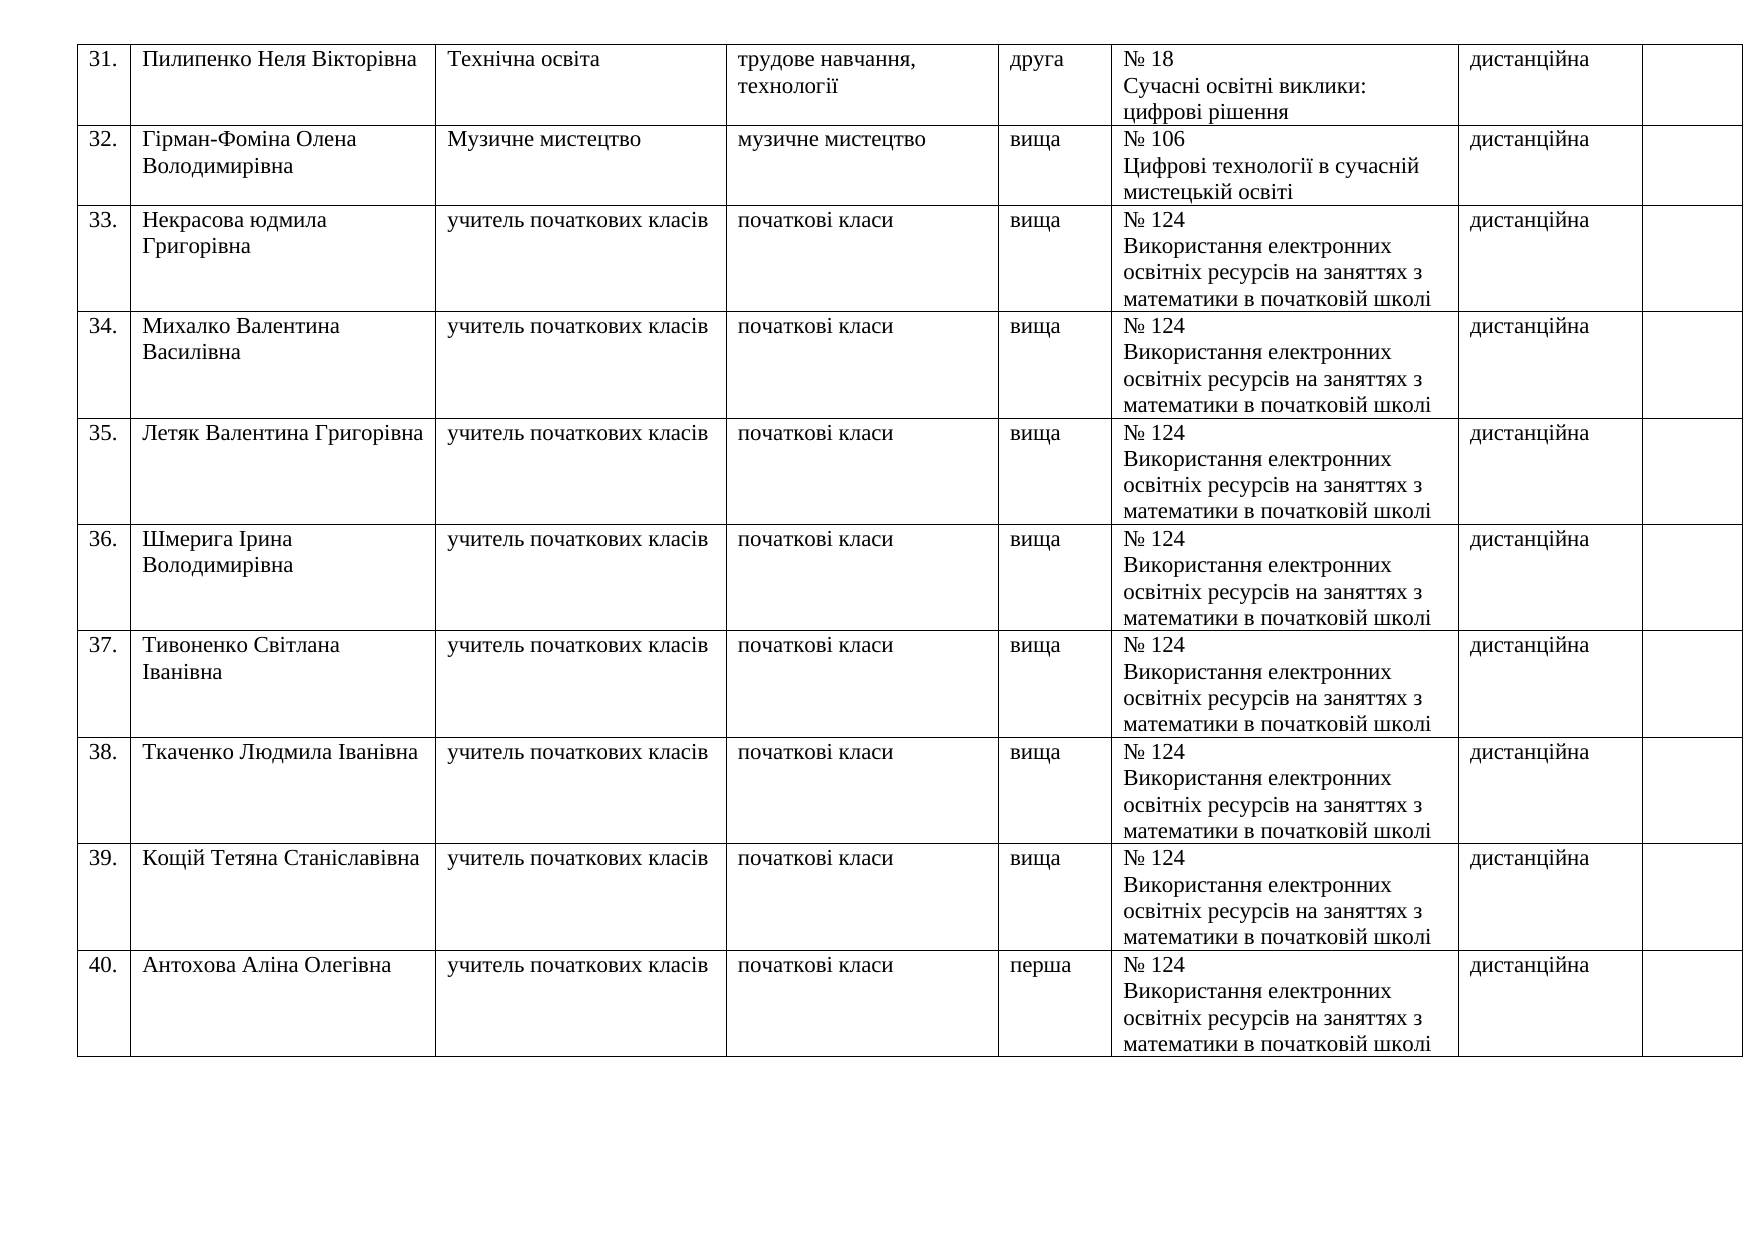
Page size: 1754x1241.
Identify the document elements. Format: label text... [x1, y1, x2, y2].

table_cell дистанційна [1459, 631, 1642, 737]
table_cell початкові класи [727, 206, 998, 311]
table_cell Некрасова юдмила Григорівна [131, 206, 435, 311]
table_cell 31. [78, 45, 130, 124]
table_cell 35. [78, 419, 130, 524]
table_cell дистанційна [1459, 951, 1642, 1056]
table_cell 32. [78, 126, 130, 204]
table_cell вища [999, 738, 1111, 843]
table_cell вища [999, 525, 1111, 630]
table_cell № 18 Сучасні освітні виклики: цифрові рішення [1112, 45, 1458, 124]
table_cell № 124 Використання електронних освітніх ресурсів на заняттях з математики в початковій школі [1112, 419, 1458, 524]
table_cell [1643, 951, 1742, 1056]
table_cell початкові класи [727, 419, 998, 524]
table_cell дистанційна [1459, 525, 1642, 630]
table_cell Гірман-Фоміна Олена Володимирівна [131, 126, 435, 204]
table_cell початкові класи [727, 525, 998, 630]
table_cell 38. [78, 738, 130, 843]
table_cell № 124 Використання електронних освітніх ресурсів на заняттях з математики в початковій школі [1112, 312, 1458, 417]
table_cell учитель початкових класів [436, 525, 726, 630]
table_cell № 124 Використання електронних освітніх ресурсів на заняттях з математики в початковій школі [1112, 631, 1458, 737]
table_cell 39. [78, 844, 130, 950]
table_cell трудове навчання, технології [727, 45, 998, 124]
table_cell Шмерига Ірина Володимирівна [131, 525, 435, 630]
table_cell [1112, 951, 1458, 1056]
table_cell [1643, 631, 1742, 737]
table_cell [1643, 126, 1742, 204]
table_cell дистанційна [1459, 126, 1642, 204]
table_cell № 124 Використання електронних освітніх ресурсів на заняттях з математики в початковій школі [1112, 206, 1458, 311]
table_cell Пилипенко Неля Вікторівна [131, 45, 435, 124]
table_cell вища [999, 126, 1111, 204]
table_cell дистанційна [1459, 45, 1642, 124]
table_cell № 124 Використання електронних освітніх ресурсів на заняттях з математики в початковій школі [1112, 525, 1458, 630]
table_cell перша [999, 951, 1111, 1056]
table_cell дистанційна [1459, 419, 1642, 524]
table_cell дистанційна [1459, 844, 1642, 950]
table_cell початкові класи [727, 738, 998, 843]
table_cell Летяк Валентина Григорівна [131, 419, 435, 524]
table_cell [1643, 525, 1742, 630]
table_cell 33. [78, 206, 130, 311]
table_cell учитель початкових класів [436, 844, 726, 950]
table_cell [1643, 45, 1742, 124]
table_cell 40. [78, 951, 130, 1056]
table_cell Антохова Аліна Олегівна [131, 951, 435, 1056]
table_cell Тивоненко Світлана Іванівна [131, 631, 435, 737]
table_cell Ткаченко Людмила Іванівна [131, 738, 435, 843]
table_cell Михалко Валентина Василівна [131, 312, 435, 417]
table_cell музичне мистецтво [727, 126, 998, 204]
table_cell 36. [78, 525, 130, 630]
table_cell учитель початкових класів [436, 312, 726, 417]
table_cell Кощій Тетяна Станіславівна [131, 844, 435, 950]
table_cell друга [999, 45, 1111, 124]
table_cell початкові класи [727, 844, 998, 950]
table_cell [1643, 206, 1742, 311]
table_cell [1643, 419, 1742, 524]
table_cell учитель початкових класів [436, 738, 726, 843]
table_cell учитель початкових класів [436, 419, 726, 524]
table_cell вища [999, 419, 1111, 524]
table_cell початкові класи [727, 951, 998, 1056]
table_cell [1643, 844, 1742, 950]
table_cell вища [999, 844, 1111, 950]
table_cell дистанційна [1459, 312, 1642, 417]
table_cell 37. [78, 631, 130, 737]
table_cell Музичне мистецтво [436, 126, 726, 204]
table_cell вища [999, 206, 1111, 311]
table_cell № 124 Використання електронних освітніх ресурсів на заняттях з математики в початковій школі [1112, 738, 1458, 843]
table_cell № 124 Використання електронних освітніх ресурсів на заняттях з математики в початковій школі [1112, 844, 1458, 950]
table_cell 34. [78, 312, 130, 417]
table_cell початкові класи [727, 631, 998, 737]
table_cell [1643, 312, 1742, 417]
table_cell дистанційна [1459, 738, 1642, 843]
table_cell № 106 Цифрові технології в сучасній мистецькій освіті [1112, 126, 1458, 204]
table_cell початкові класи [727, 312, 998, 417]
table_cell учитель початкових класів [436, 631, 726, 737]
table_cell вища [999, 631, 1111, 737]
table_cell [436, 951, 726, 1056]
table_cell учитель початкових класів [436, 206, 726, 311]
table_cell вища [999, 312, 1111, 417]
table_cell [1643, 738, 1742, 843]
table_cell Технічна освіта [436, 45, 726, 124]
table_cell дистанційна [1459, 206, 1642, 311]
